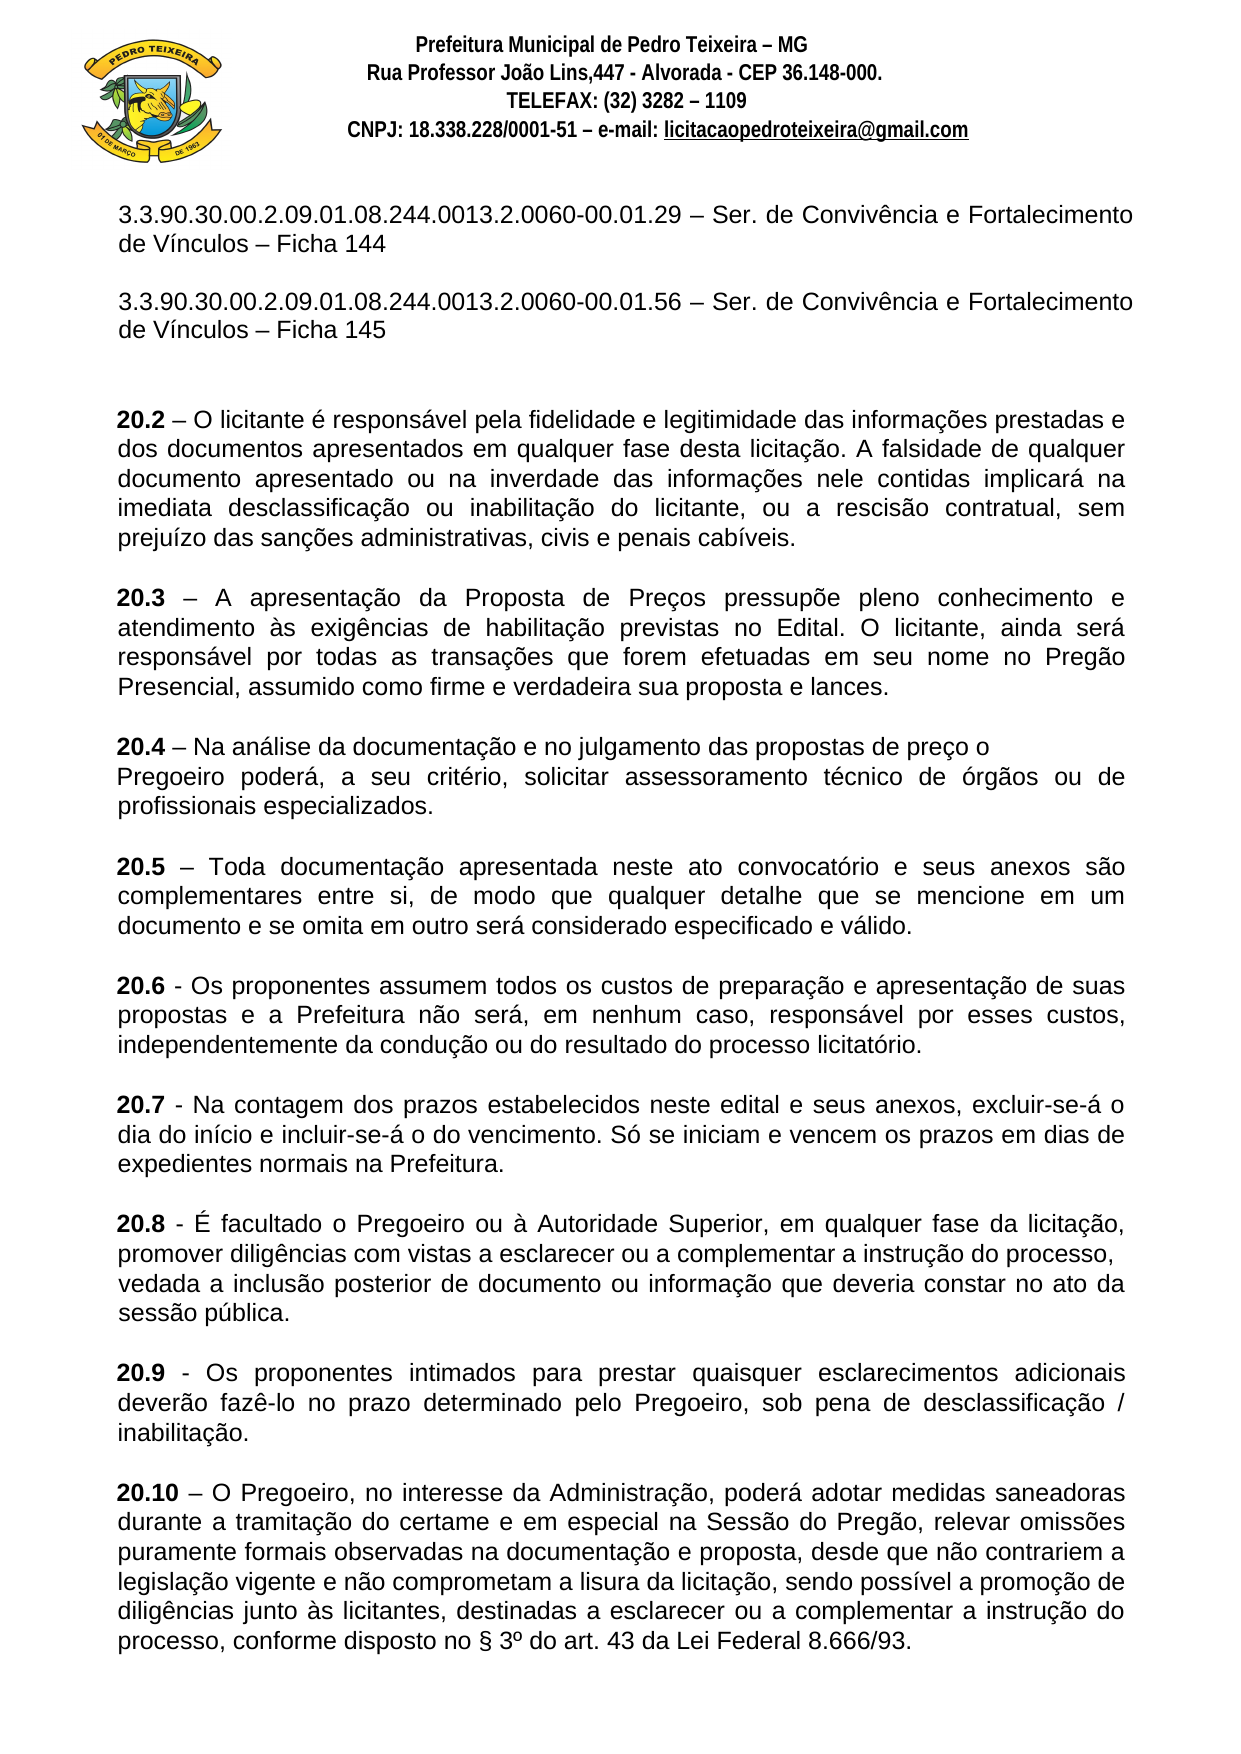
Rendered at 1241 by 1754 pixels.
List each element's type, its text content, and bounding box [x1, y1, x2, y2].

text 20.9 - Os proponentes intimados para prestar quaisquer esclarecimentos adicionais deverão fazê-lo no prazo determinado pelo Pregoeiro, sob pena de desclassificação / inabilitação. [116, 1358, 1127, 1446]
text 20.6 - Os proponentes assumem todos os custos de preparação e apresentação de suas propostas e a Prefeitura não será, em nenhum caso, responsável por esses custos, independentemente da condução ou do resultado do processo licitatório. [116, 971, 1127, 1059]
text vedada a inclusão posterior de documento ou informação que deveria constar no ato da sessão pública. [118, 1269, 1127, 1327]
text Pregoeiro poderá, a seu critério, solicitar assessoramento técnico de órgãos ou de profissionais especializados. [116, 762, 1127, 820]
text 20.8 - É facultado o Pregoeiro ou à Autoridade Superior, em qualquer fase da licitação, promover diligências com vistas a esclarecer ou a complementar a instrução do processo, [116, 1209, 1127, 1268]
text 20.5 – Toda documentação apresentada neste ato convocatório e seus anexos são complementares entre si, de modo que qualquer detalhe que se mencione em um documento e se omita em outro será considerado especificado e válido. [116, 851, 1127, 939]
text 20.10 – O Pregoeiro, no interesse da Administração, poderá adotar medidas saneadoras durante a tramitação do certame e em especial na Sessão do Pregão, relevar omissões puramente formais observadas na documentação e proposta, desde que não contrariem a legislação vigente e não comprometam a lisura da licitação, sendo possível a promoção de diligências junto às licitantes, destinadas a esclarecer ou a complementar a instrução do processo, conforme disposto no § 3º do art. 43 da Lei Federal 8.666/93. [116, 1478, 1127, 1654]
text 20.3 – A apresentação da Proposta de Preços pressupõe pleno conhecimento e atendimento às exigências de habilitação previstas no Edital. O licitante, ainda será responsável por todas as transações que forem efetuadas em seu nome no Pregão Presencial, assumido como firme e verdadeira sua proposta e lances. [116, 583, 1127, 701]
text 3.3.90.30.00.2.09.01.08.244.0013.2.0060-00.01.56 – Ser. de Convivência e Fortalecimento de Vínculos – Ficha 145 [118, 287, 1135, 344]
text 20.4 – Na análise da documentação e no julgamento das propostas de preço o [116, 732, 1127, 761]
text 20.7 - Na contagem dos prazos estabelecidos neste edital e seus anexos, excluir-se-á o dia do início e incluir-se-á o do vencimento. Só se iniciam e vencem os prazos em dias de expedientes normais na Prefeitura. [116, 1090, 1127, 1178]
text 20.2 – O licitante é responsável pela fidelidade e legitimidade das informações prestadas e dos documentos apresentados em qualquer fase desta licitação. A falsidade de qualquer documento apresentado ou na inverdade das informações nele contidas implicará na imediata desclassificação ou inabilitação do licitante, ou a rescisão contratual, sem prejuízo das sanções administrativas, civis e penais cabíveis. [116, 404, 1127, 552]
text 3.3.90.30.00.2.09.01.08.244.0013.2.0060-00.01.29 – Ser. de Convivência e Fortalecimento de Vínculos – Ficha 144 [118, 200, 1135, 258]
picture [71, 29, 232, 170]
